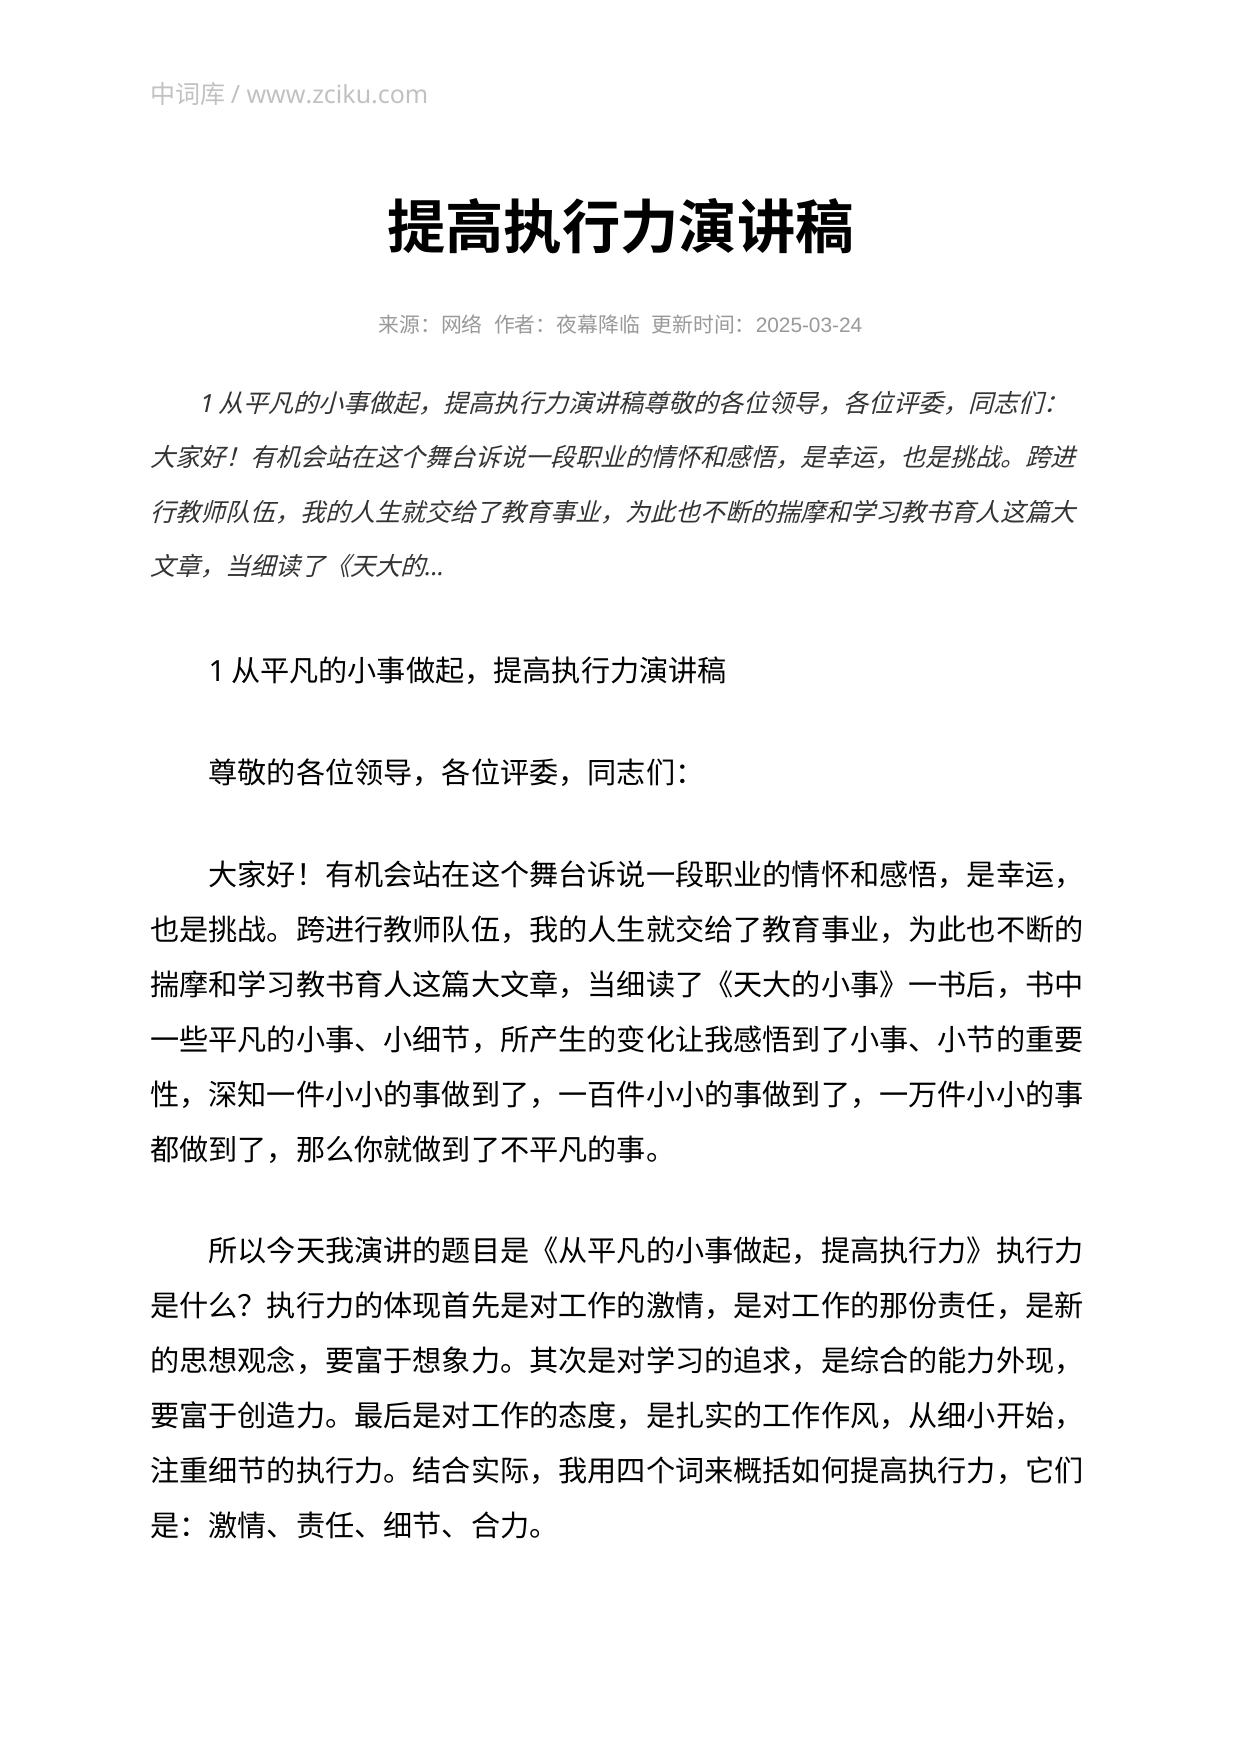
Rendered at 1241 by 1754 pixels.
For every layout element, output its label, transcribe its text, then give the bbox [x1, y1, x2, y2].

text 尊敬的各位领导，各位评委，同志们： [150, 750, 1090, 792]
text 1从平凡的小事做起，提高执行力演讲稿尊敬的各位领导，各位评委，同志们：大家好！有机会站在这个舞台诉说一段职业的情怀和感悟，是幸运，也是挑战。跨进行教师队伍，我的人生就交给了教育事业，为此也不断的揣摩和学习教书育人这篇大文章，当细读了《天大的... [150, 383, 1090, 583]
text 来源：网络 作者：夜幕降临 更新时间：2025-03-24 [150, 313, 1090, 337]
text 1从平凡的小事做起，提高执行力演讲稿 [150, 648, 1090, 690]
subtitle 提高执行力演讲稿 [150, 181, 1090, 266]
text 所以今天我演讲的题目是《从平凡的小事做起，提高执行力》执行力是什么？执行力的体现首先是对工作的激情，是对工作的那份责任，是新的思想观念，要富于想象力。其次是对学习的追求，是综合的能力外现，要富于创造力。最后是对工作的态度，是扎实的工作作风，从细小开始，注重细节的执行力。结合实际，我用四个词来概括如何提高执行力，它们是：激情、责任、细节、合力。 [150, 1228, 1090, 1544]
text 大家好！有机会站在这个舞台诉说一段职业的情怀和感悟，是幸运，也是挑战。跨进行教师队伍，我的人生就交给了教育事业，为此也不断的揣摩和学习教书育人这篇大文章，当细读了《天大的小事》一书后，书中一些平凡的小事、小细节，所产生的变化让我感悟到了小事、小节的重要性，深知一件小小的事做到了，一百件小小的事做到了，一万件小小的事都做到了，那么你就做到了不平凡的事。 [150, 852, 1090, 1168]
